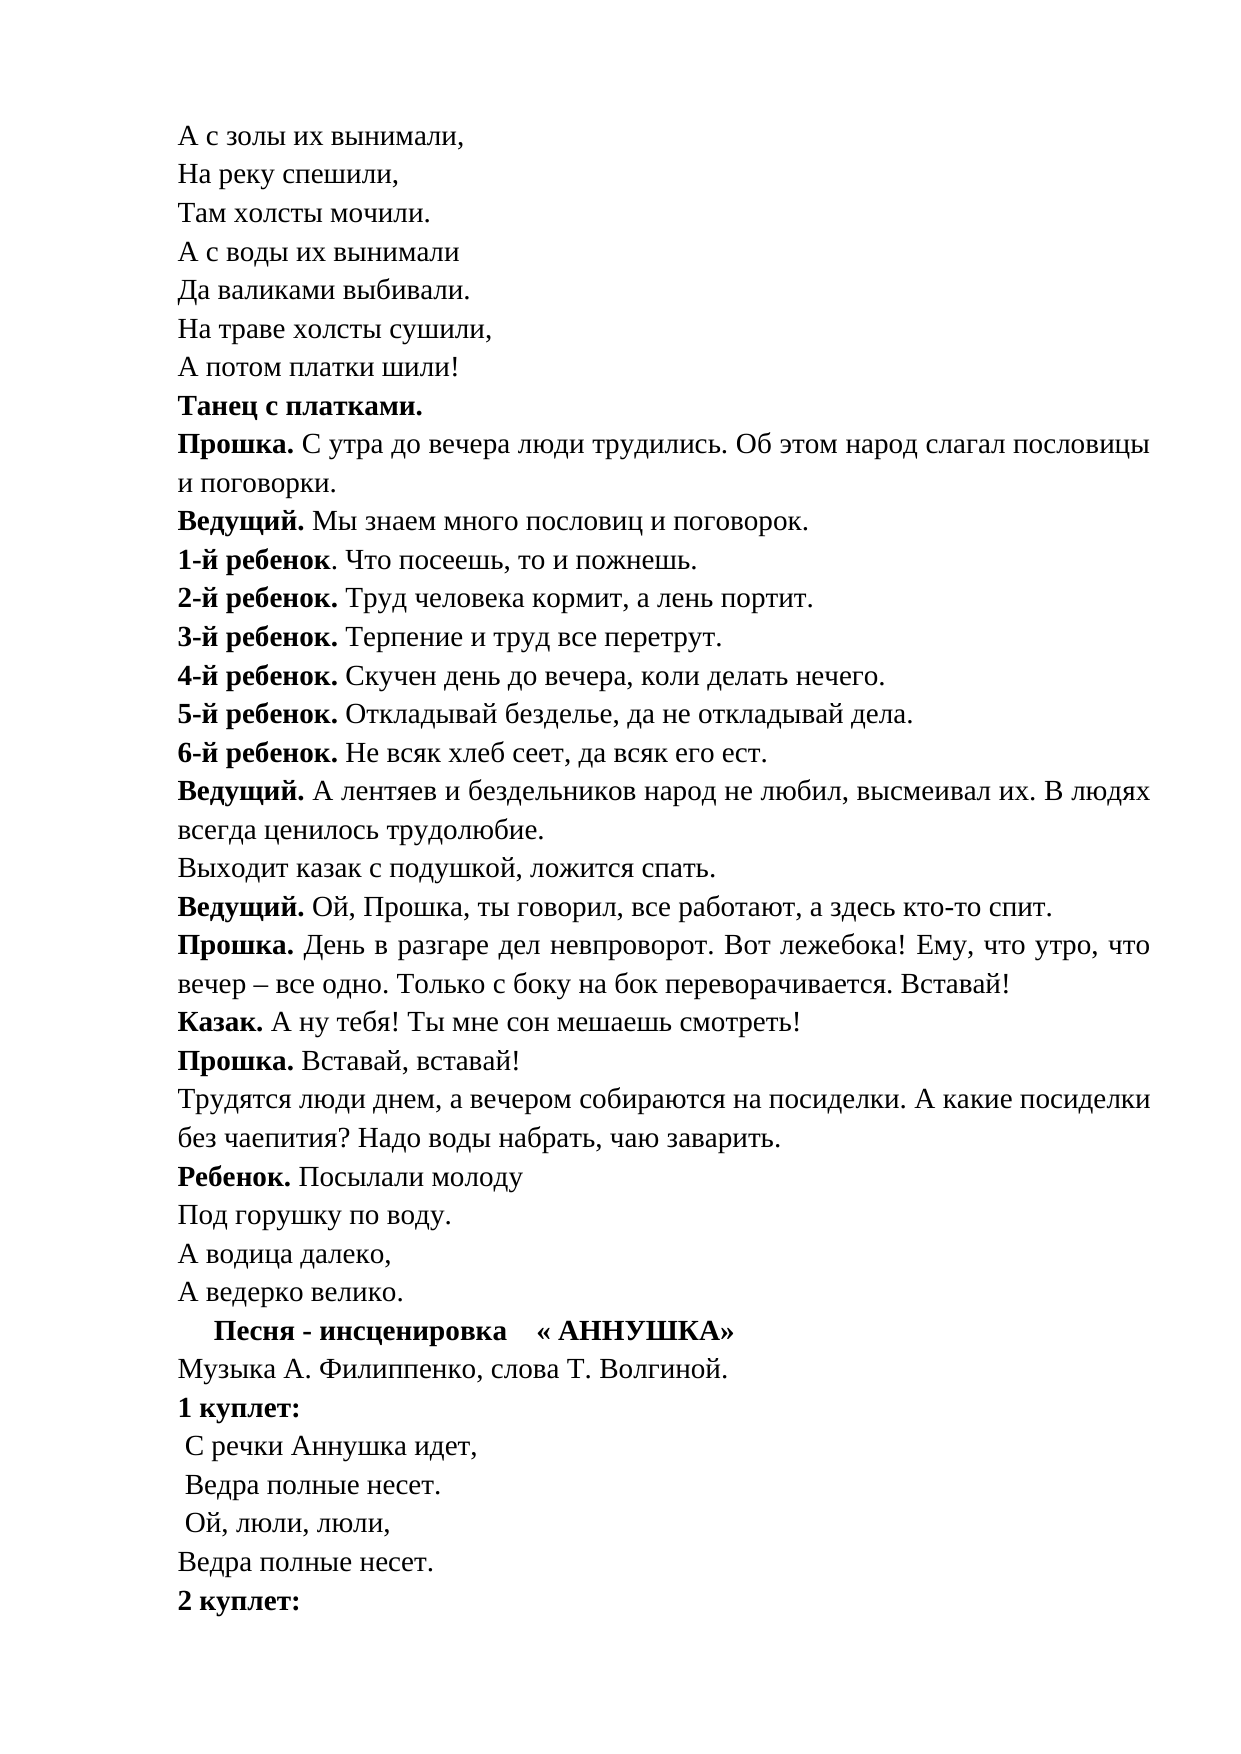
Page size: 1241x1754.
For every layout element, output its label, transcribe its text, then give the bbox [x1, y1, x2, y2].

text Ведра полные несет. [177, 1467, 1152, 1501]
text На реку спешили, [177, 157, 1152, 190]
text А с воды их вынимали [177, 234, 1152, 267]
text 5-й ребенок. Откладывай безделье, да не откладывай дела. [177, 696, 1152, 730]
text Ведущий. А лентяев и бездельников народ не любил, высмеивал их. В людях всегда ценилось трудолюбие. [177, 773, 1152, 845]
text Под горушку по воду. [177, 1197, 1152, 1231]
text Ребенок. Посылали молоду [177, 1159, 1152, 1192]
text На траве холсты сушили, [177, 311, 1152, 344]
text 6-й ребенок. Не всяк хлеб сеет, да всяк его ест. [177, 735, 1152, 768]
text Да валиками выбивали. [177, 272, 1152, 306]
text Ведущий. Мы знаем много пословиц и поговорок. [177, 503, 1152, 537]
text 2 куплет: [177, 1583, 1152, 1616]
text Песня - инсценировка « АННУШКА» [177, 1313, 1152, 1346]
text С речки Аннушка идет, [177, 1428, 1152, 1462]
text Ой, люли, люли, [177, 1506, 1152, 1539]
text Прошка. С утра до вечера люди трудились. Об этом народ слагал пословицы и поговорки. [177, 426, 1152, 498]
text А потом платки шили! [177, 349, 1152, 383]
text Ведущий. Ой, Прошка, ты говорил, все работают, а здесь кто-то спит. [177, 889, 1152, 922]
text 1 куплет: [177, 1390, 1152, 1423]
text 4-й ребенок. Скучен день до вечера, коли делать нечего. [177, 658, 1152, 691]
text Выходит казак с подушкой, ложится спать. [177, 850, 1152, 884]
text Ведра полные несет. [177, 1544, 1152, 1578]
text А водица далеко, [177, 1236, 1152, 1269]
text Музыка А. Филиппенко, слова Т. Волгиной. [177, 1351, 1152, 1385]
text Танец с платками. [177, 388, 1152, 421]
text Трудятся люди днем, а вечером собираются на посиделки. А какие посиделки без чаепития? Надо воды набрать, чаю заварить. [177, 1082, 1152, 1154]
text 1-й ребенок. Что посеешь, то и пожнешь. [177, 542, 1152, 576]
text Прошка. Вставай, вставай! [177, 1043, 1152, 1077]
text Там холсты мочили. [177, 195, 1152, 229]
text А ведерко велико. [177, 1274, 1152, 1308]
text Прошка. День в разгаре дел невпроворот. Вот лежебока! Ему, что утро, что вечер – все одно. Только с боку на бок переворачивается. Вставай! [177, 927, 1152, 999]
text 3-й ребенок. Терпение и труд все перетрут. [177, 619, 1152, 653]
text Казак. А ну тебя! Ты мне сон мешаешь смотреть! [177, 1004, 1152, 1038]
text А с золы их вынимали, [177, 118, 1152, 152]
text 2-й ребенок. Труд человека кормит, а лень портит. [177, 581, 1152, 614]
